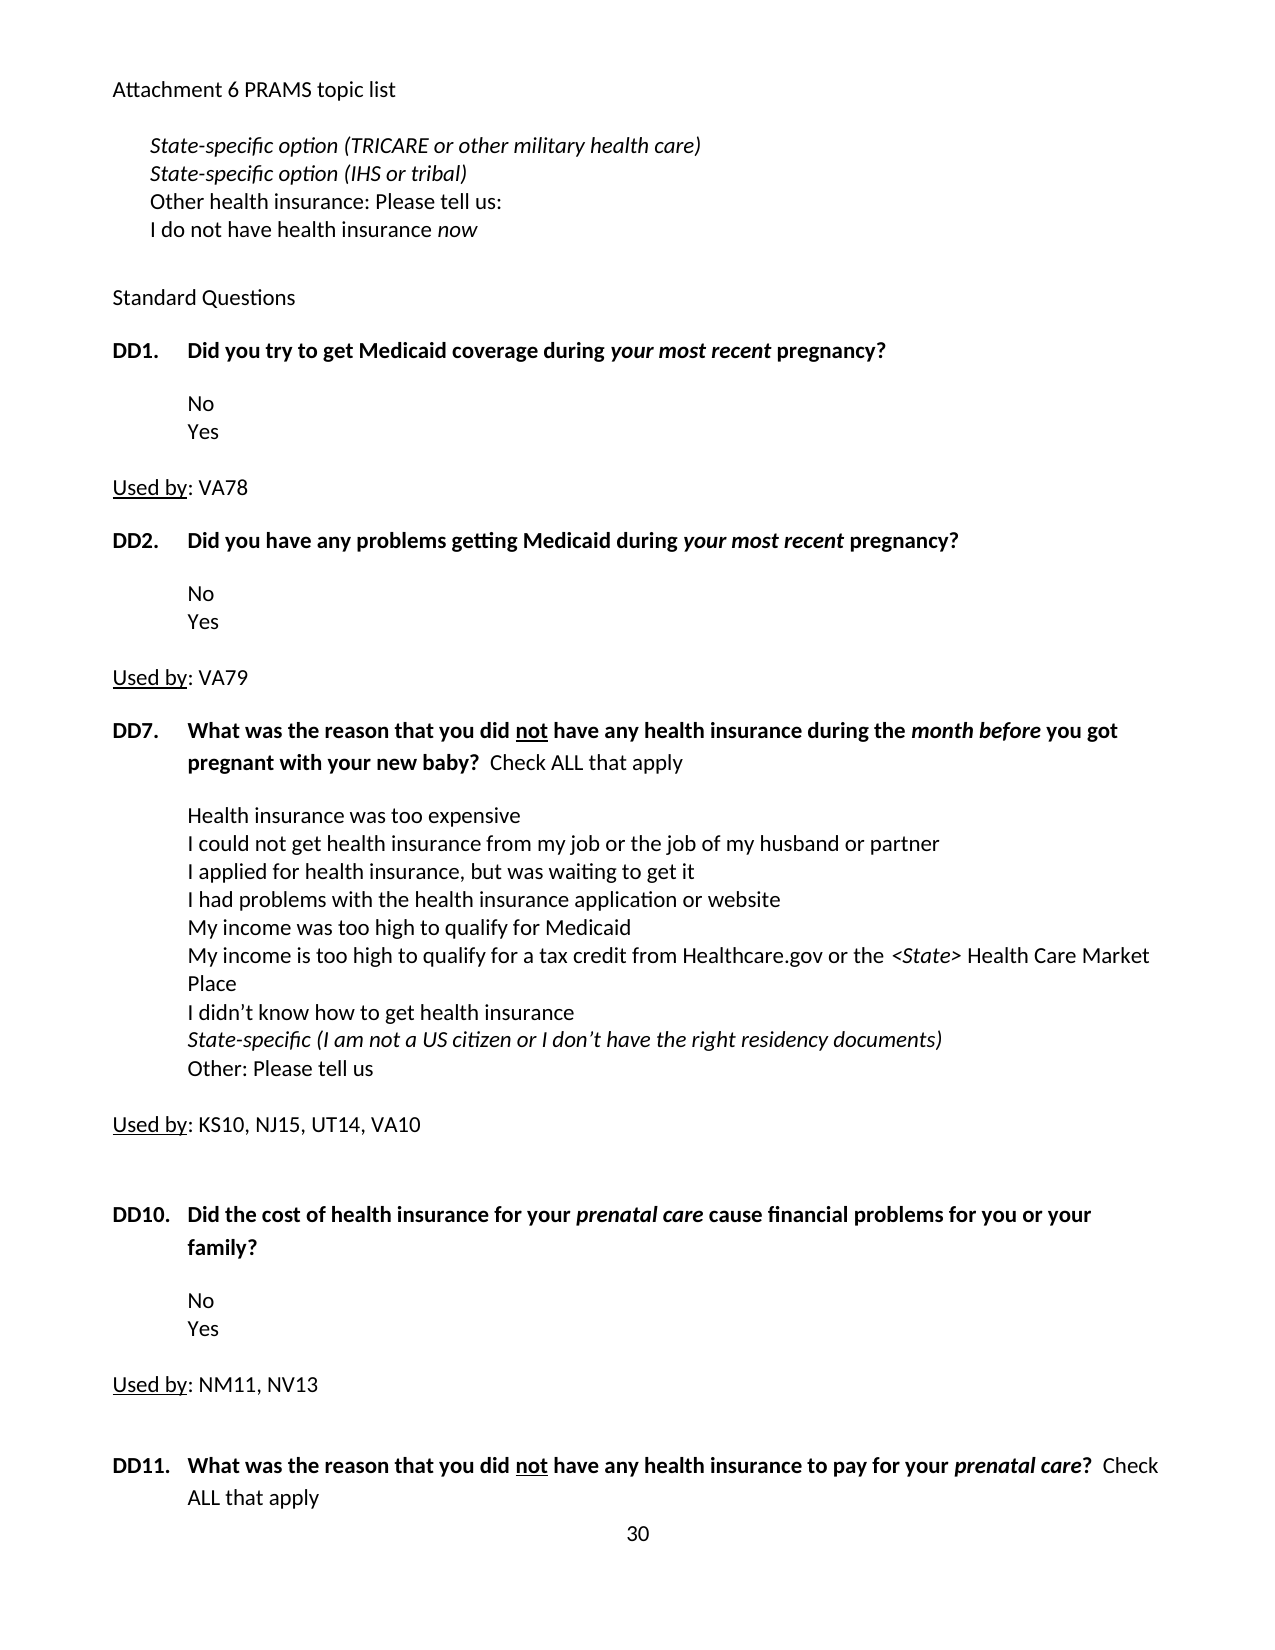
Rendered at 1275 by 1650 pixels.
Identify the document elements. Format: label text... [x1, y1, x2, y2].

text I do not have health insurance now [150, 215, 1162, 243]
text DD10. Did the cost of health insurance for your prenatal care cause financial problems for you or your family? [112, 1201, 1162, 1261]
text I applied for health insurance, but was waiting to get it [187, 857, 1162, 886]
text No [187, 389, 1162, 417]
text Used by: KS10, NJ15, UT14, VA10 [112, 1110, 1162, 1138]
text I could not get health insurance from my job or the job of my husband or partner [187, 829, 1162, 857]
text State-specific option (IHS or tribal) [150, 159, 1162, 187]
text I didn’t know how to get health insurance [187, 998, 1162, 1026]
text Yes [187, 607, 1162, 635]
text Health insurance was too expensive [187, 801, 1162, 829]
text Standard Questions [112, 283, 1162, 311]
text DD1. Did you try to get Medicaid coverage during your most recent pregnancy? [112, 336, 1162, 364]
text DD2. Did you have any problems getting Medicaid during your most recent pregnancy? [112, 526, 1162, 554]
text DD7. What was the reason that you did not have any health insurance during the month before you got pregnant with your new baby? Check ALL that apply [112, 716, 1162, 776]
text My income is too high to qualify for a tax credit from Healthcare.gov or the <State> Health Care Market Place [187, 942, 1162, 998]
text Used by: NM11, NV13 [112, 1370, 1162, 1398]
text Used by: VA79 [112, 663, 1162, 691]
text No [187, 579, 1162, 607]
text Used by: VA78 [112, 473, 1162, 501]
text My income was too high to qualify for Medicaid [187, 913, 1162, 942]
text Other: Please tell us [187, 1054, 1162, 1082]
text Yes [187, 417, 1162, 445]
text I had problems with the health insurance application or website [187, 886, 1162, 913]
text DD11. What was the reason that you did not have any health insurance to pay for your prenatal care? Check ALL that apply [112, 1451, 1162, 1511]
text No [187, 1286, 1162, 1314]
text Other health insurance: Please tell us: [150, 187, 1162, 215]
text State-specific option (TRICARE or other military health care) [150, 131, 1162, 159]
text Yes [187, 1314, 1162, 1342]
text State-specific (I am not a US citizen or I don’t have the right residency documents) [187, 1026, 1162, 1054]
